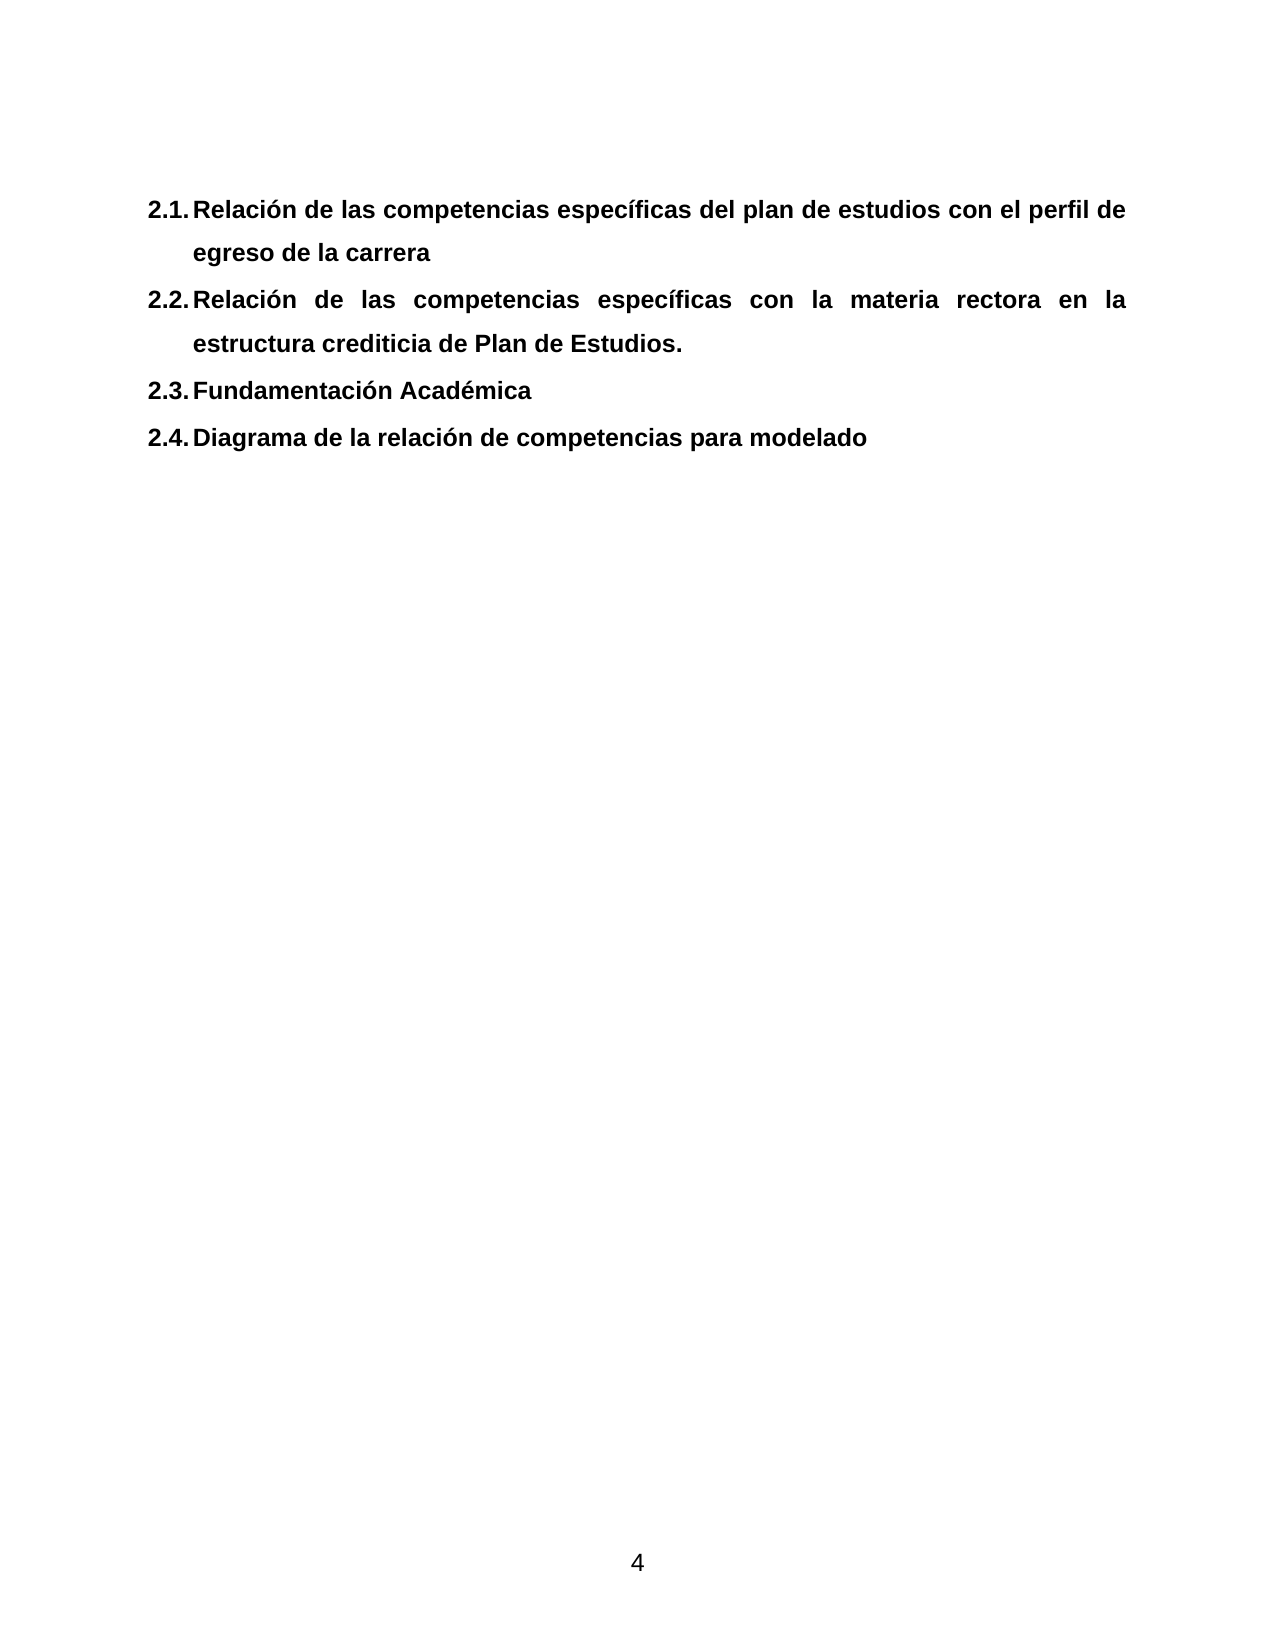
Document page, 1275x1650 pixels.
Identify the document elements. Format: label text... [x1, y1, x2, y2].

subtitle Diagrama de la relación de competencias para modelado [148, 423, 1127, 452]
subtitle Relación de las competencias específicas con la materia rectora en la estructura crediticia de Plan de Estudios. [148, 285, 1127, 357]
subtitle Fundamentación Académica [148, 376, 1127, 404]
subtitle Relación de las competencias específicas del plan de estudios con el perfil de egreso de la carrera [148, 195, 1127, 267]
